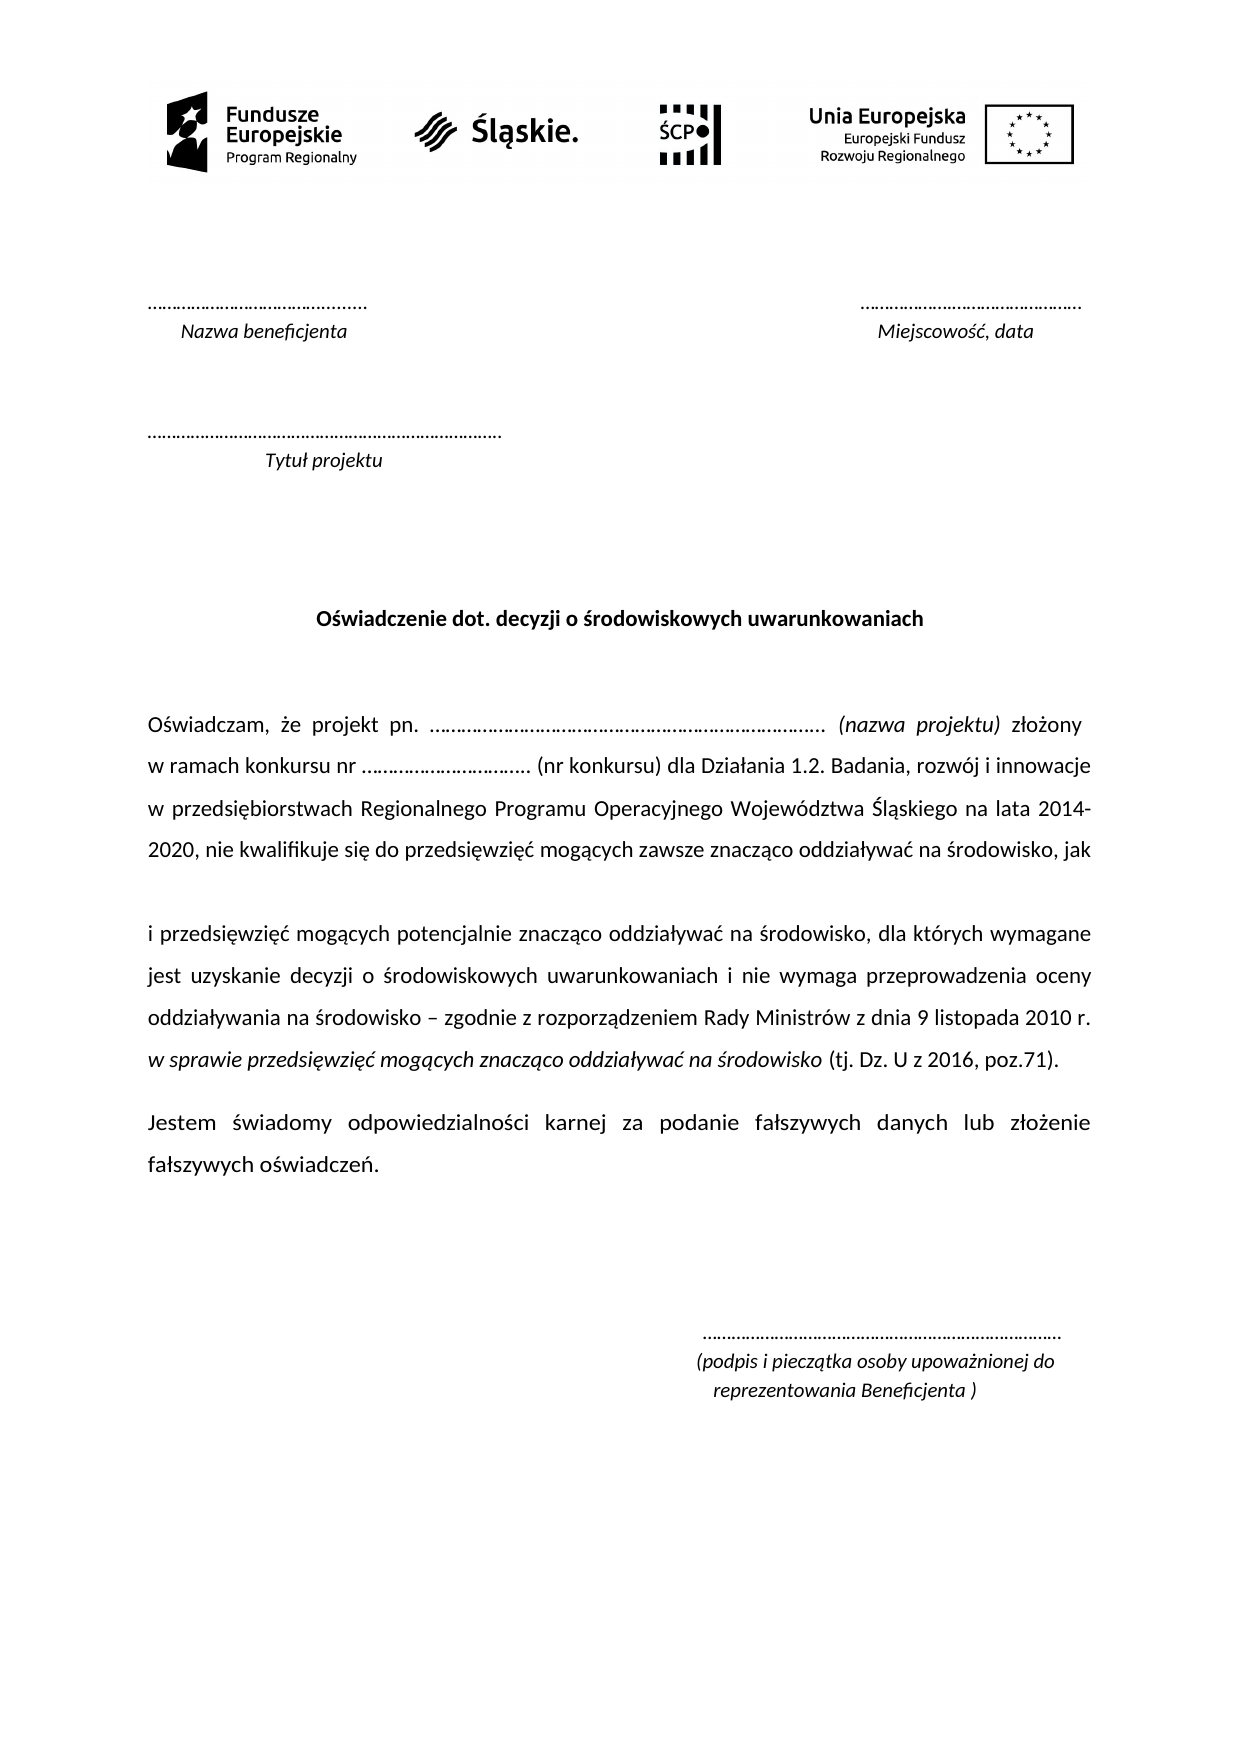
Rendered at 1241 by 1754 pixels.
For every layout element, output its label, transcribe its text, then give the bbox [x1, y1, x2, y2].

text ………………………………......... ……………….……………………… Nazwa beneficjenta Miejscowość, data [148, 289, 1093, 344]
text Oświadczam, że projekt pn. ………………………………………………………………... (nazwa projektu) złożony w ramach konkursu nr ………………………….. (nr konkursu) dla Działania 1.2. Badania, rozwój i innowacje w przedsiębiorstwach Regionalnego Programu Operacyjnego Województwa Śląskiego na lata 2014-2020, nie kwalifikuje się do przedsięwzięć mogących zawsze znacząco oddziaływać na środowisko, jak i przedsięwzięć mogących potencjalnie znacząco oddziaływać na środowisko, dla których wymagane jest uzyskanie decyzji o środowiskowych uwarunkowaniach i nie wymaga przeprowadzenia oceny oddziaływania na środowisko – zgodnie z rozporządzeniem Rady Ministrów z dnia 9 listopada 2010 r. w sprawie przedsięwzięć mogących znacząco oddziaływać na środowisko (tj. Dz. U z 2016, poz.71). [148, 710, 1093, 1073]
text ………………………………………………………………… (podpis i pieczątka osoby upoważnionej do reprezentowania Beneficjenta ) [598, 1319, 1093, 1403]
text ……………………………………………………………….. Tytuł projektu [148, 418, 1093, 473]
picture [147, 73, 1093, 191]
text Oświadczenie dot. decyzji o środowiskowych uwarunkowaniach [148, 604, 1093, 632]
text Jestem świadomy odpowiedzialności karnej za podanie fałszywych danych lub złożenie fałszywych oświadczeń. [148, 1108, 1093, 1178]
